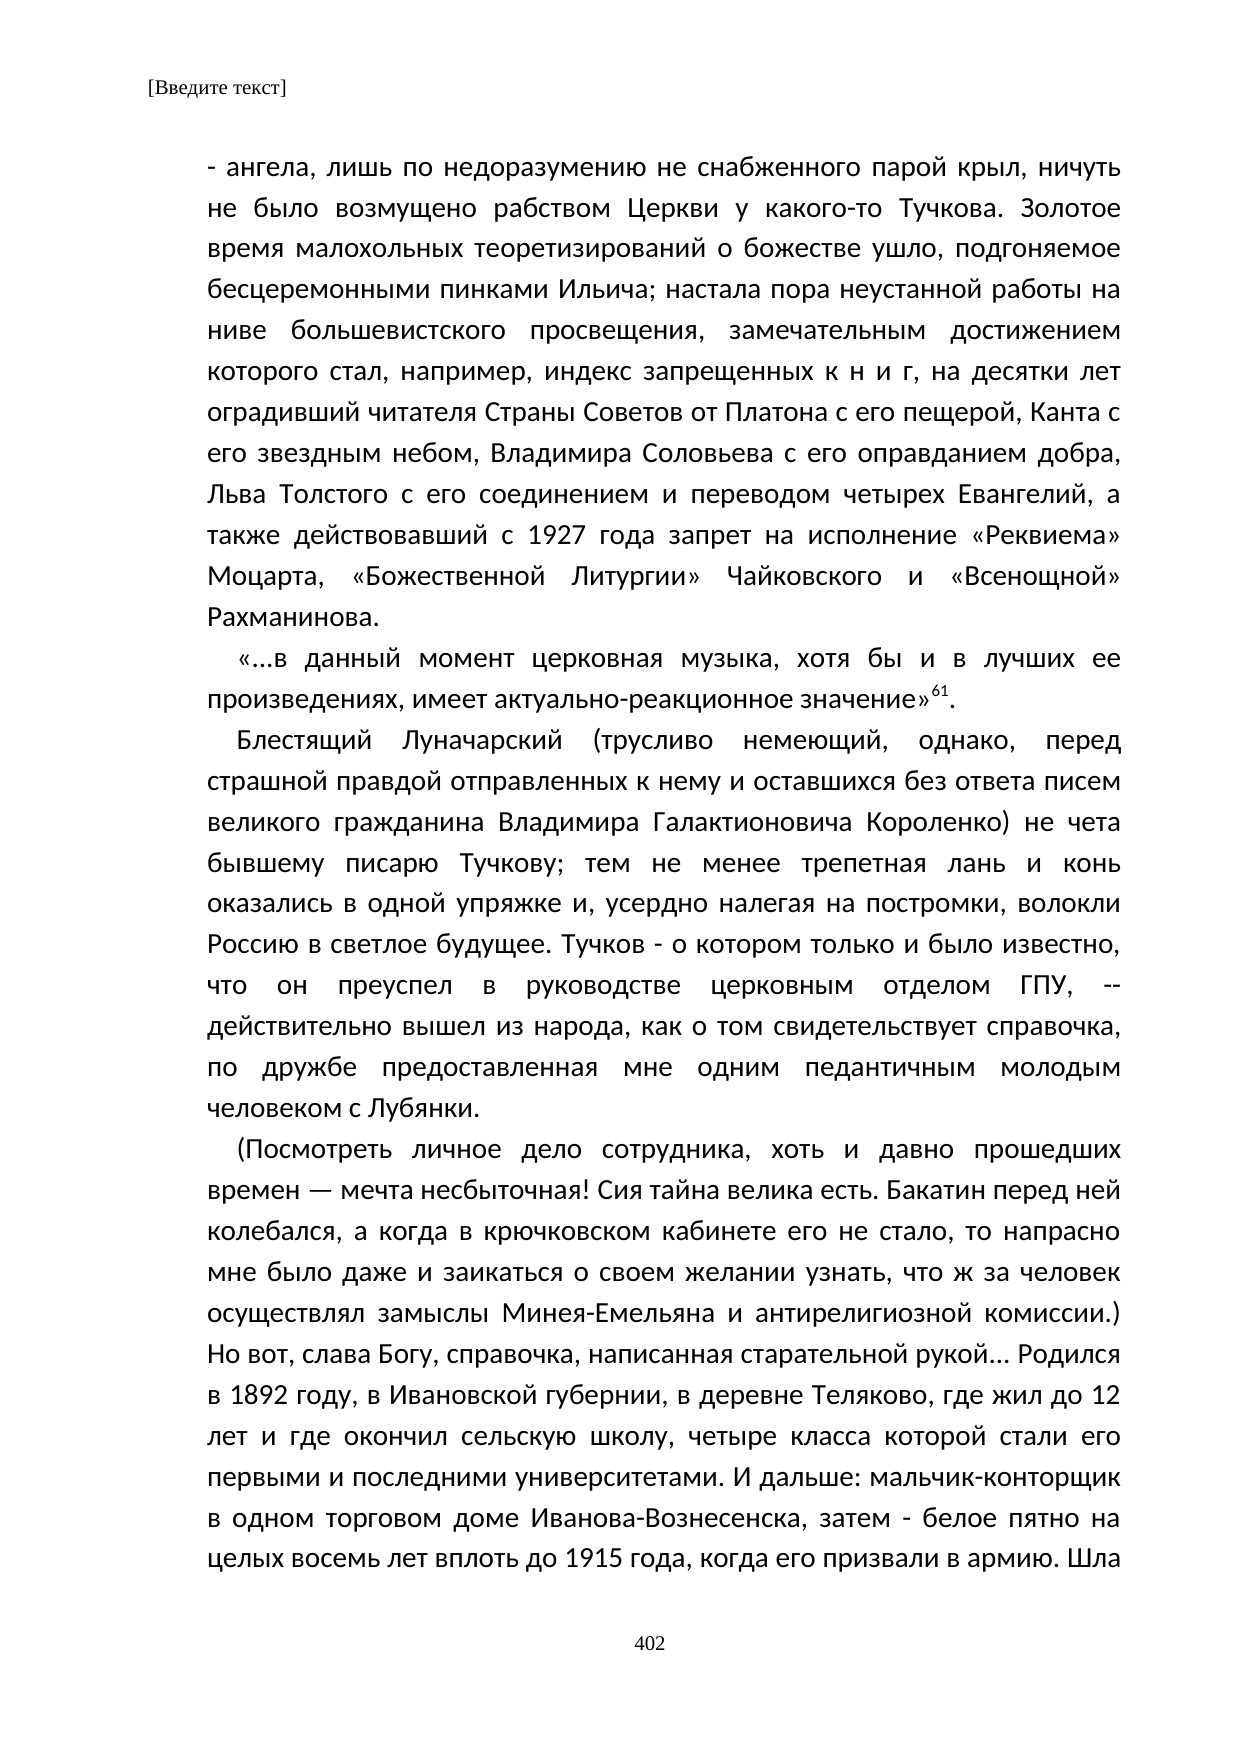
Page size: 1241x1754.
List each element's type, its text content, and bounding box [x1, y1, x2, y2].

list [207, 1130, 1122, 1575]
list Блестящий Луначарский (трусливо немеющий, однако, перед страшной правдой отправленных к нему и оставшихся без ответа писем великого гражданина Владимира Галактионовича Короленко) не чета бывшему писарю Тучкову; тем не менее трепетная лань и конь оказались в одной упряжке и, усердно налегая на постромки, волокли Россию в светлое будущее. Тучков - о котором только и было известно, что он преуспел в руководстве церковным отделом ГПУ, -- действительно вышел из народа, как о том свидетельствует справочка, по дружбе предоставленная мне одним педантичным молодым человеком с Лубянки. [207, 721, 1122, 1125]
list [207, 148, 1122, 634]
list «...в данный момент церковная музыка, хотя бы и в лучших ее произведениях, имеет актуально-реакционное значение»61. [207, 639, 1122, 716]
